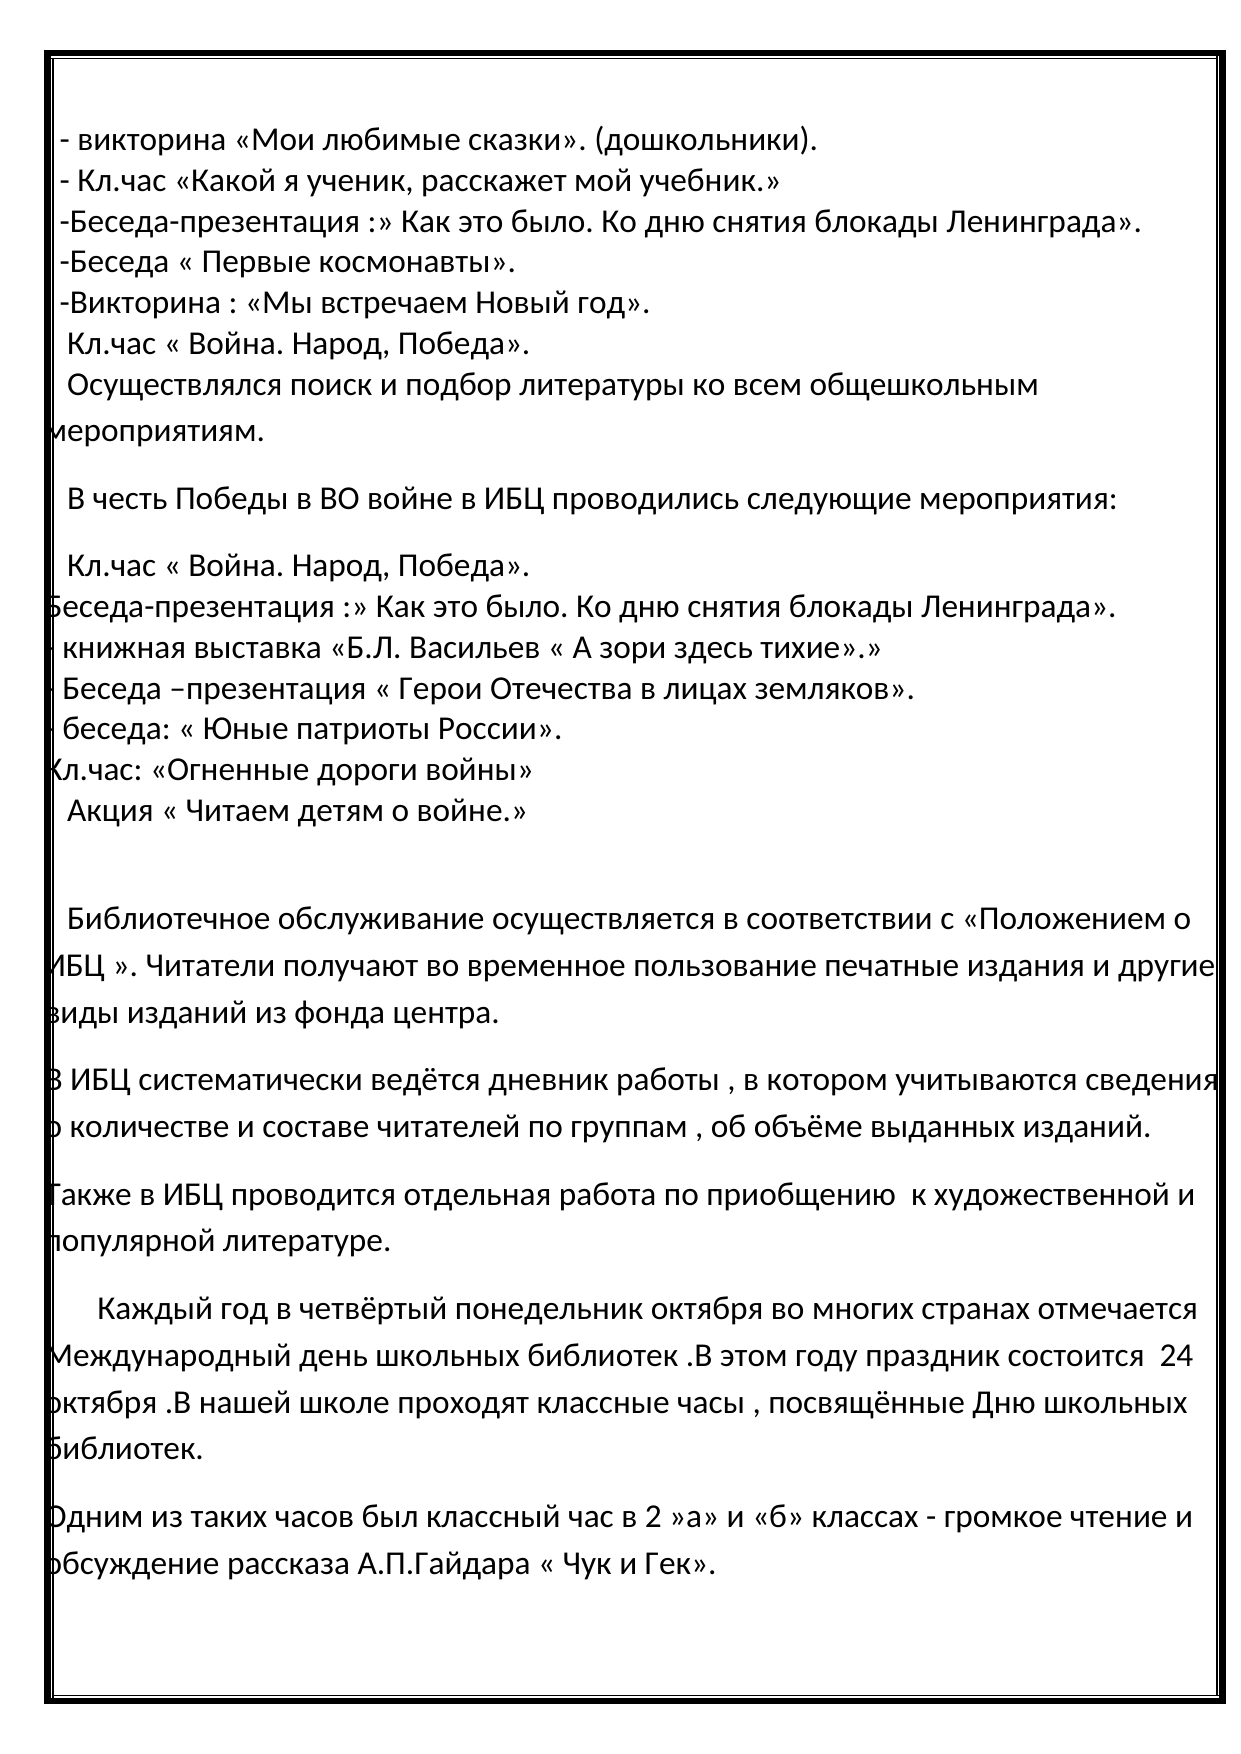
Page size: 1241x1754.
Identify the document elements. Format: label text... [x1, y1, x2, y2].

text Осуществлялся поиск и подбор литературы ко всем общешкольным мероприятиям. [54, 362, 1216, 450]
text -Беседа « Первые космонавты». [54, 240, 1216, 281]
text - книжная выставка «Б.Л. Васильев « А зори здесь тихие».» [54, 626, 1216, 667]
text В ИБЦ систематически ведётся дневник работы , в котором учитываются сведения о количестве и составе читателей по группам , об объёме выданных изданий. [54, 1058, 1216, 1146]
text - Кл.час «Какой я ученик, расскажет мой учебник.» [54, 159, 1216, 199]
text Одним из таких часов был классный час в 2 »а» и «б» классах - громкое чтение и обсуждение рассказа А.П.Гайдара « Чук и Гек». [54, 1495, 1216, 1582]
text -Беседа-презентация :» Как это было. Ко дню снятия блокады Ленинграда». [54, 199, 1216, 240]
text - викторина «Мои любимые сказки». (дошкольники). [54, 118, 1216, 159]
text Беседа-презентация :» Как это было. Ко дню снятия блокады Ленинграда». [54, 585, 1216, 626]
text Каждый год в четвёртый понедельник октября во многих странах отмечается Международный день школьных библиотек .В этом году праздник состоится 24 октября .В нашей школе проходят классные часы , посвящённые Дню школьных библиотек. [54, 1287, 1216, 1468]
text Акция « Читаем детям о войне.» [54, 789, 1216, 829]
text Кл.час: «Огненные дороги войны» [54, 748, 1216, 789]
text Кл.час « Война. Народ, Победа». [54, 322, 1216, 362]
text - Беседа –презентация « Герои Отечества в лицах земляков». [54, 667, 1216, 707]
text - беседа: « Юные патриоты России». [54, 707, 1216, 748]
text В честь Победы в ВО войне в ИБЦ проводились следующие мероприятия: [54, 477, 1216, 518]
text -Викторина : «Мы встречаем Новый год». [54, 281, 1216, 322]
text Кл.час « Война. Народ, Победа». [54, 544, 1216, 585]
text Также в ИБЦ проводится отдельная работа по приобщению к художественной и популярной литературе. [54, 1173, 1216, 1260]
text Библиотечное обслуживание осуществляется в соответствии с «Положением о ИБЦ ». Читатели получают во временное пользование печатные издания и другие виды изданий из фонда центра. [54, 897, 1216, 1031]
